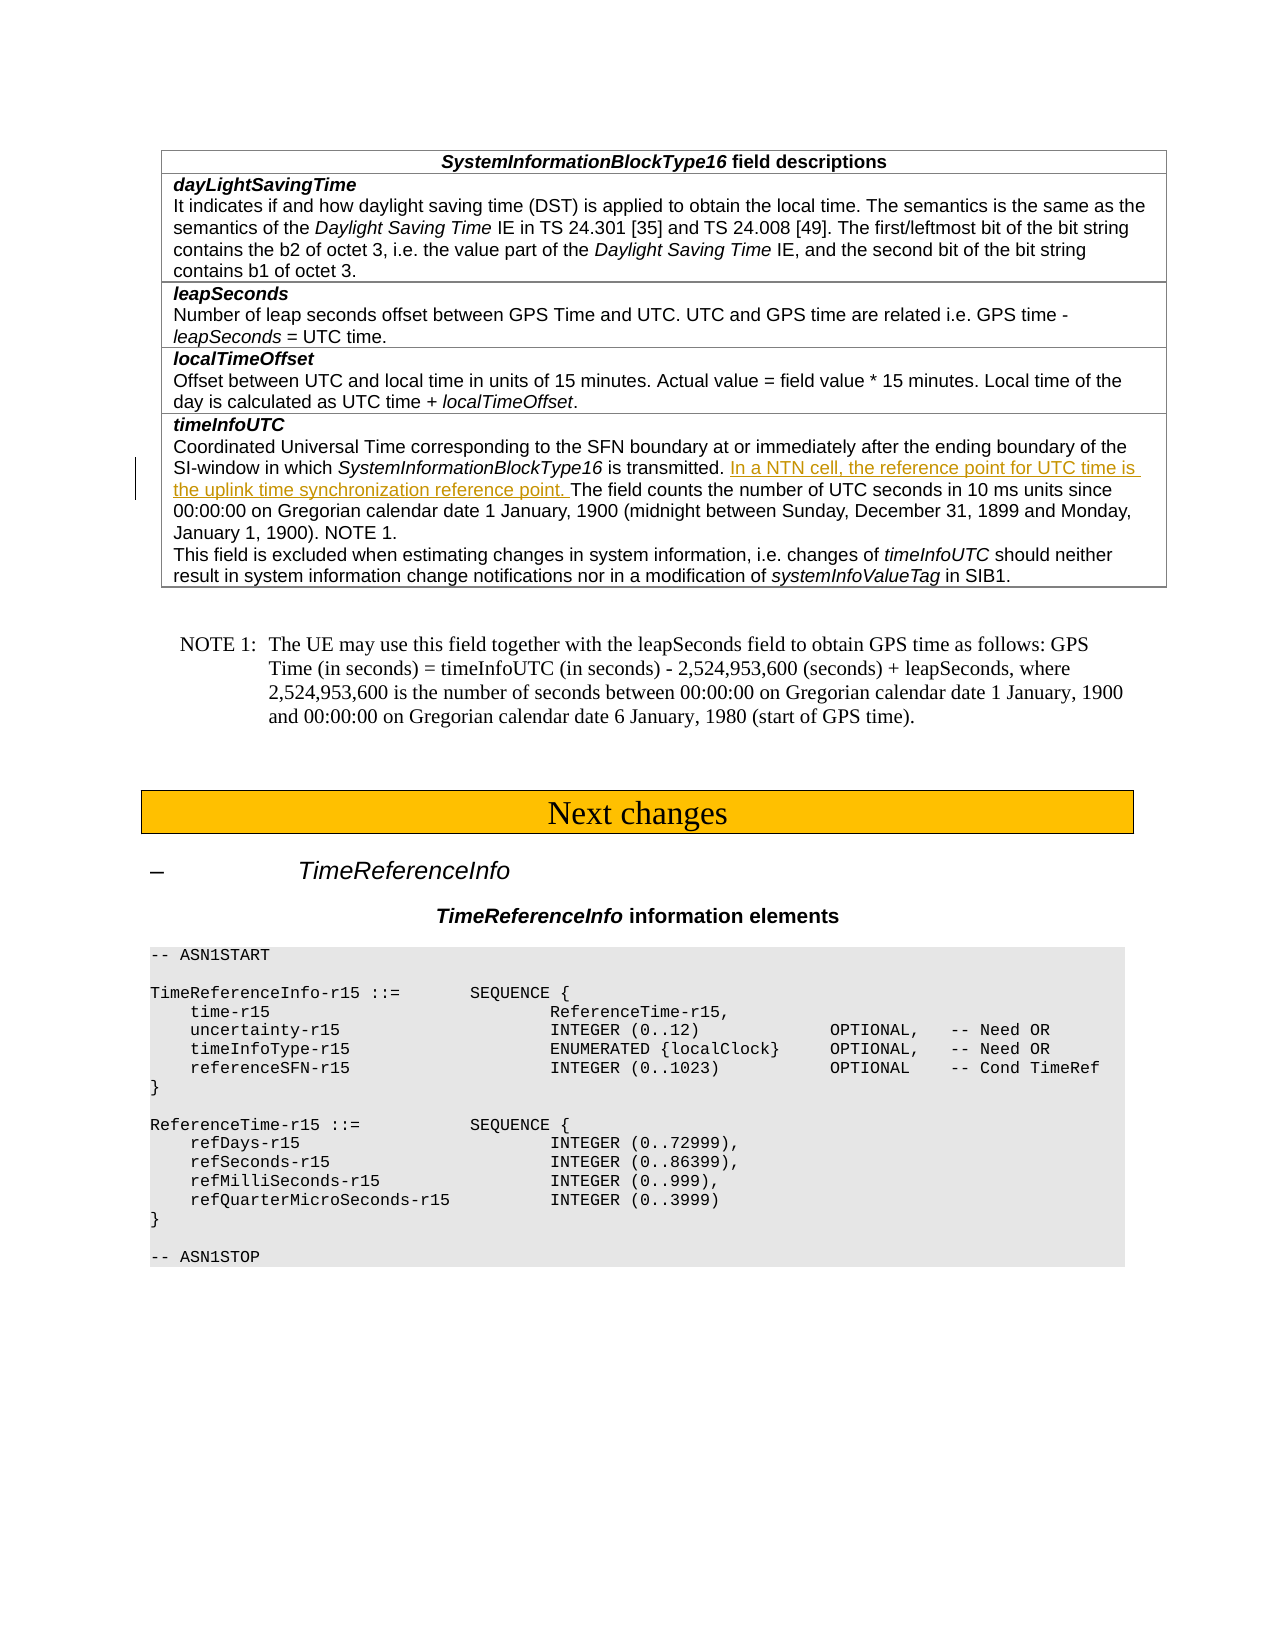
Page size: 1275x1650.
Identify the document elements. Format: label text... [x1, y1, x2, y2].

text -- ASN1STOP [150, 1248, 1125, 1267]
text timeInfoType-r15 ENUMERATED {localClock} OPTIONAL, -- Need OR [150, 1041, 1125, 1060]
text ReferenceTime-r15 ::= SEQUENCE { [150, 1116, 1125, 1135]
text -- ASN1START [150, 947, 1125, 965]
text TimeReferenceInfo information elements [150, 904, 1125, 928]
table_cell localTimeOffset Offset between UTC and local time in units of 15 minutes. Actual value = field value * 15 minutes. Local time of the day is calculated as UTC time + localTimeOffset. [162, 348, 1166, 413]
text NOTE 1: The UE may use this field together with the leapSeconds field to obtain GPS time as follows: GPS Time (in seconds) = timeInfoUTC (in seconds) - 2,524,953,600 (seconds) + leapSeconds, where 2,524,953,600 is the number of seconds between 00:00:00 on Gregorian calendar date 1 January, 1900 and 00:00:00 on Gregorian calendar date 6 January, 1980 (start of GPS time). [179, 632, 1125, 728]
text time-r15 ReferenceTime-r15, [150, 1003, 1125, 1022]
text refSeconds-r15 INTEGER (0..86399), [150, 1154, 1125, 1173]
table_cell leapSeconds Number of leap seconds offset between GPS Time and UTC. UTC and GPS time are related i.e. GPS time -leapSeconds = UTC time. [162, 283, 1166, 347]
text TimeReferenceInfo-r15 ::= SEQUENCE { [150, 984, 1125, 1003]
text } [150, 1211, 1125, 1229]
table_cell timeInfoUTC Coordinated Universal Time corresponding to the SFN boundary at or immediately after the ending boundary of the SI-window in which SystemInformationBlockType16 is transmitted. The field counts the number of UTC seconds in 10 ms units since 00:00:00 on Gregorian calendar date 1 January, 1900 (midnight between Sunday, December 31, 1899 and Monday, January 1, 1900). NOTE 1. This field is excluded when estimating changes in system information, i.e. changes of timeInfoUTC should neither result in system information change notifications nor in a modification of systemInfoValueTag in SIB1. [162, 414, 1166, 586]
text Next changes [142, 791, 1133, 833]
text refQuarterMicroSeconds-r15 INTEGER (0..3999) [150, 1192, 1125, 1211]
text refMilliSeconds-r15 INTEGER (0..999), [150, 1173, 1125, 1192]
text refDays-r15 INTEGER (0..72999), [150, 1135, 1125, 1154]
text uncertainty-r15 INTEGER (0..12) OPTIONAL, -- Need OR [150, 1022, 1125, 1041]
text referenceSFN-r15 INTEGER (0..1023) OPTIONAL -- Cond TimeRef [150, 1060, 1125, 1078]
table_header SystemInformationBlockType16 field descriptions [162, 151, 1166, 173]
text – TimeReferenceInfo [150, 856, 1125, 885]
table_cell dayLightSavingTime It indicates if and how daylight saving time (DST) is applied to obtain the local time. The semantics is the same as the semantics of the Daylight Saving Time IE in TS 24.301 [35] and TS 24.008 [49]. The first/leftmost bit of the bit string contains the b2 of octet 3, i.e. the value part of the Daylight Saving Time IE, and the second bit of the bit string contains b1 of octet 3. [162, 174, 1166, 281]
text } [150, 1078, 1125, 1097]
